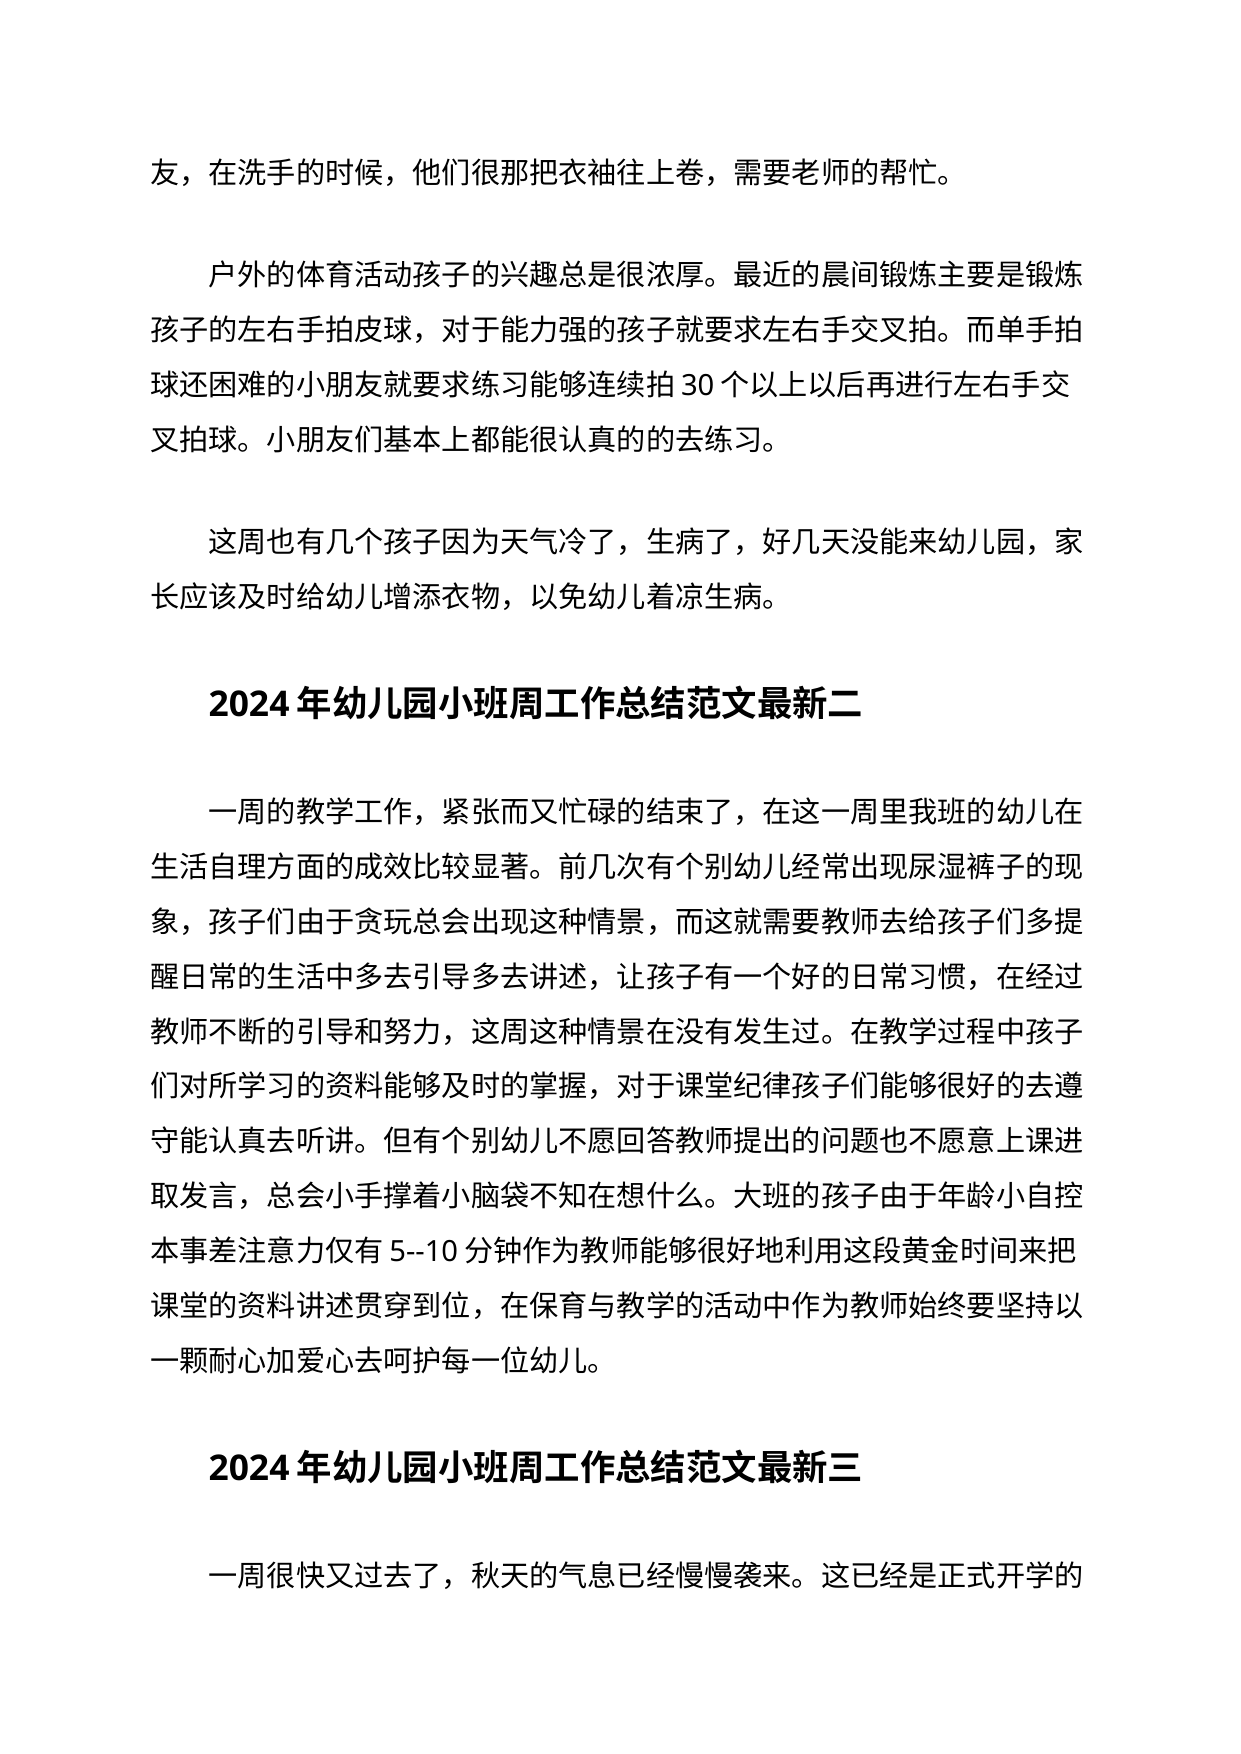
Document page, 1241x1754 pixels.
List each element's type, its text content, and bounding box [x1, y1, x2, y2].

text 2024年幼儿园小班周工作总结范文最新三 [150, 1439, 1090, 1491]
text 一周的教学工作，紧张而又忙碌的结束了，在这一周里我班的幼儿在生活自理方面的成效比较显著。前几次有个别幼儿经常出现尿湿裤子的现象，孩子们由于贪玩总会出现这种情景，而这就需要教师去给孩子们多提醒日常的生活中多去引导多去讲述，让孩子有一个好的日常习惯，在经过教师不断的引导和努力，这周这种情景在没有发生过。在教学过程中孩子们对所学习的资料能够及时的掌握，对于课堂纪律孩子们能够很好的去遵守能认真去听讲。但有个别幼儿不愿回答教师提出的问题也不愿意上课进取发言，总会小手撑着小脑袋不知在想什么。大班的孩子由于年龄小自控本事差注意力仅有5--10分钟作为教师能够很好地利用这段黄金时间来把课堂的资料讲述贯穿到位，在保育与教学的活动中作为教师始终要坚持以一颗耐心加爱心去呵护每一位幼儿。 [150, 788, 1090, 1380]
text 户外的体育活动孩子的兴趣总是很浓厚。最近的晨间锻炼主要是锻炼孩子的左右手拍皮球，对于能力强的孩子就要求左右手交叉拍。而单手拍球还困难的小朋友就要求练习能够连续拍30个以上以后再进行左右手交叉拍球。小朋友们基本上都能很认真的的去练习。 [150, 252, 1090, 459]
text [150, 1553, 1090, 1595]
text 2024年幼儿园小班周工作总结范文最新二 [150, 675, 1090, 726]
text 这周也有几个孩子因为天气冷了，生病了，好几天没能来幼儿园，家长应该及时给幼儿增添衣物，以免幼儿着凉生病。 [150, 518, 1090, 616]
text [150, 150, 1090, 192]
